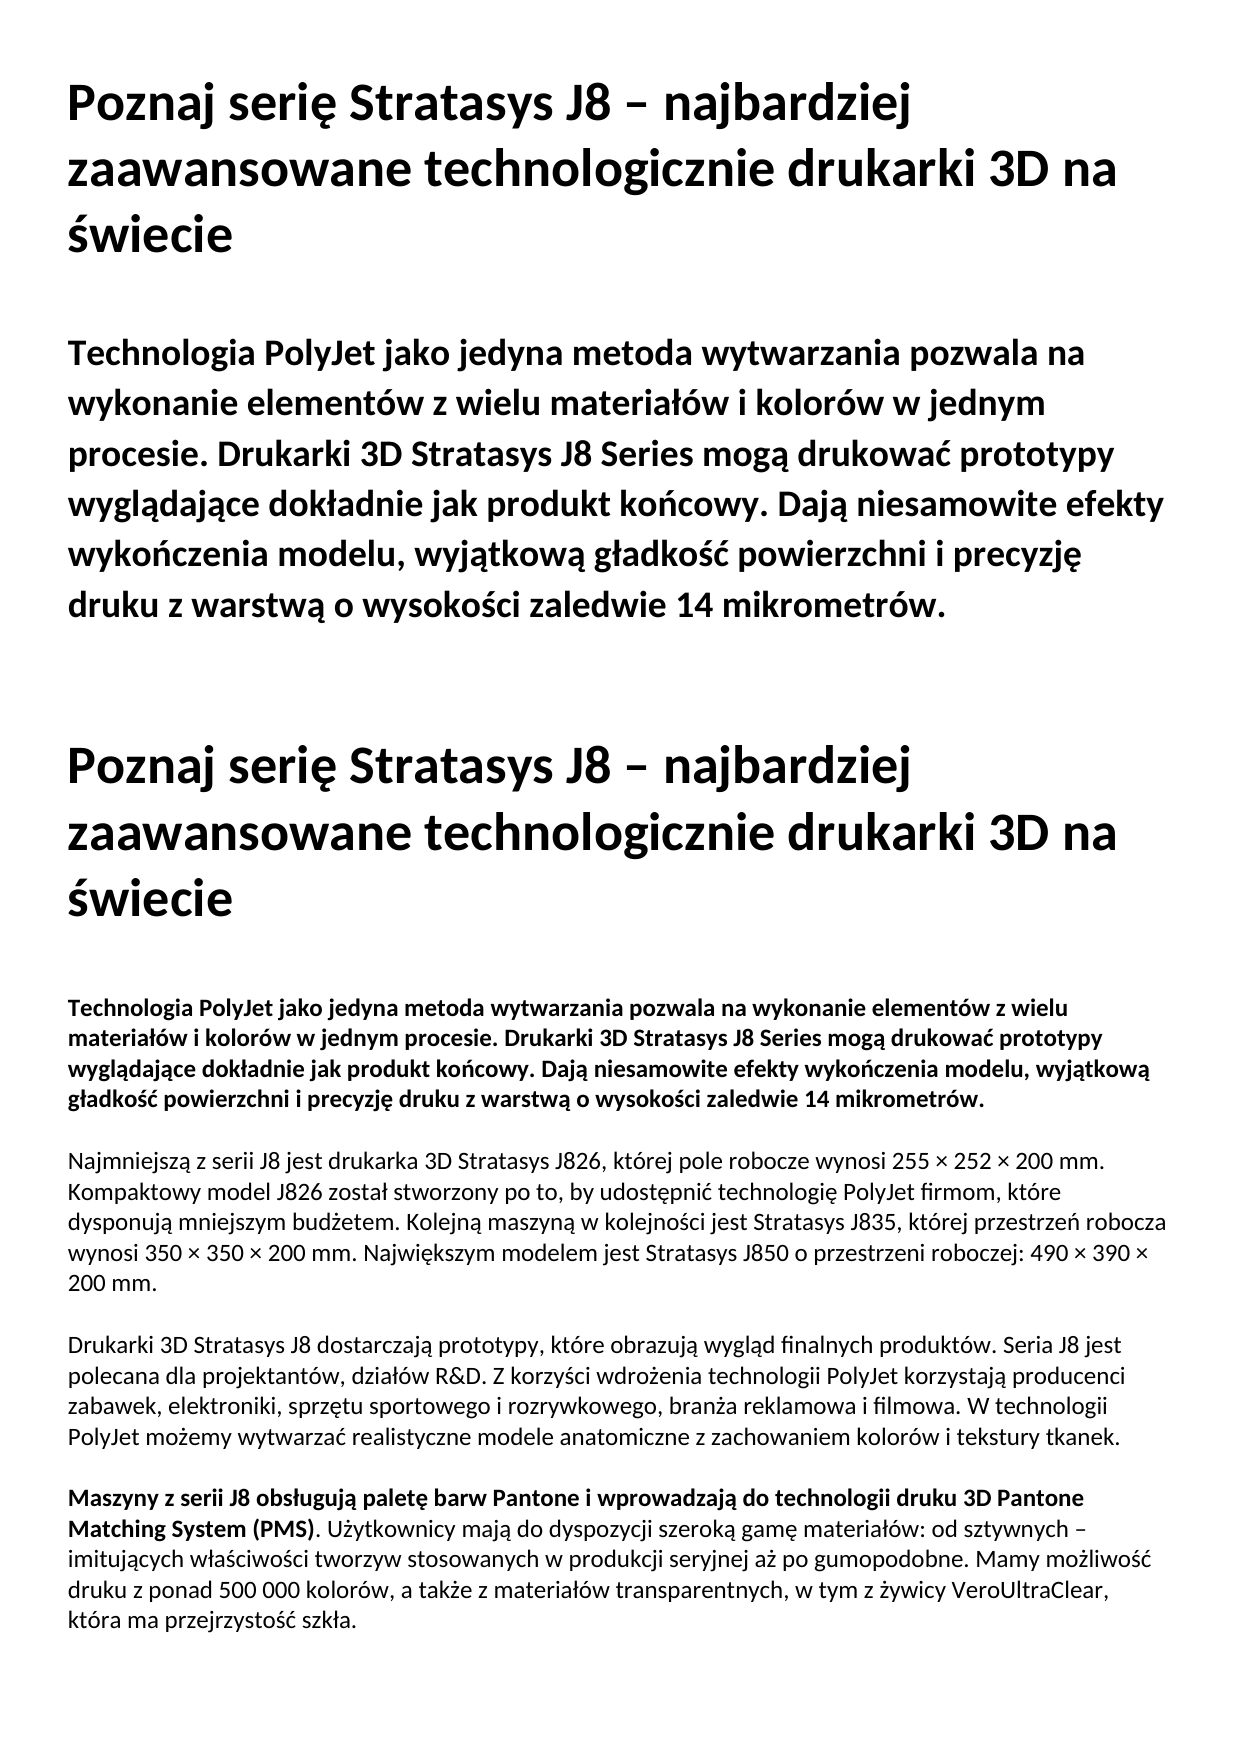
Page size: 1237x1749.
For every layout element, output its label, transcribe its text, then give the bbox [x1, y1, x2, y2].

text Drukarki 3D Stratasys J8 dostarczają prototypy, które obrazują wygląd finalnych produktów. Seria J8 jest polecana dla projektantów, działów R&D. Z korzyści wdrożenia technologii PolyJet korzystają producenci zabawek, elektroniki, sprzętu sportowego i rozrywkowego, branża reklamowa i filmowa. W technologii PolyJet możemy wytwarzać realistyczne modele anatomiczne z zachowaniem kolorów i tekstury tkanek. [68, 1329, 1169, 1451]
text Poznaj serię Stratasys J8 – najbardziej zaawansowane technologicznie drukarki 3D na świecie [68, 731, 1169, 929]
text Maszyny z serii J8 obsługują paletę barw Pantone i wprowadzają do technologii druku 3D Pantone Matching System (PMS). Użytkownicy mają do dyspozycji szeroką gamę materiałów: od sztywnych – imitujących właściwości tworzyw stosowanych w produkcji seryjnej aż po gumopodobne. Mamy możliwość druku z ponad 500 000 kolorów, a także z materiałów transparentnych, w tym z żywicy VeroUltraClear, która ma przejrzystość szkła. [68, 1483, 1169, 1635]
text Technologia PolyJet jako jedyna metoda wytwarzania pozwala na wykonanie elementów z wielu materiałów i kolorów w jednym procesie. Drukarki 3D Stratasys J8 Series mogą drukować prototypy wyglądające dokładnie jak produkt końcowy. Dają niesamowite efekty wykończenia modelu, wyjątkową gładkość powierzchni i precyzję druku z warstwą o wysokości zaledwie 14 mikrometrów. [68, 992, 1169, 1114]
text Technologia PolyJet jako jedyna metoda wytwarzania pozwala na wykonanie elementów z wielu materiałów i kolorów w jednym procesie. Drukarki 3D Stratasys J8 Series mogą drukować prototypy wyglądające dokładnie jak produkt końcowy. Dają niesamowite efekty wykończenia modelu, wyjątkową gładkość powierzchni i precyzję druku z warstwą o wysokości zaledwie 14 mikrometrów. [68, 329, 1169, 627]
text Poznaj serię Stratasys J8 – najbardziej zaawansowane technologicznie drukarki 3D na świecie [68, 68, 1169, 266]
text Najmniejszą z serii J8 jest drukarka 3D Stratasys J826, której pole robocze wynosi 255 × 252 × 200 mm. Kompaktowy model J826 został stworzony po to, by udostępnić technologię PolyJet firmom, które dysponują mniejszym budżetem. Kolejną maszyną w kolejności jest Stratasys J835, której przestrzeń robocza wynosi 350 × 350 × 200 mm. Największym modelem jest Stratasys J850 o przestrzeni roboczej: 490 × 390 × 200 mm. [68, 1145, 1169, 1298]
